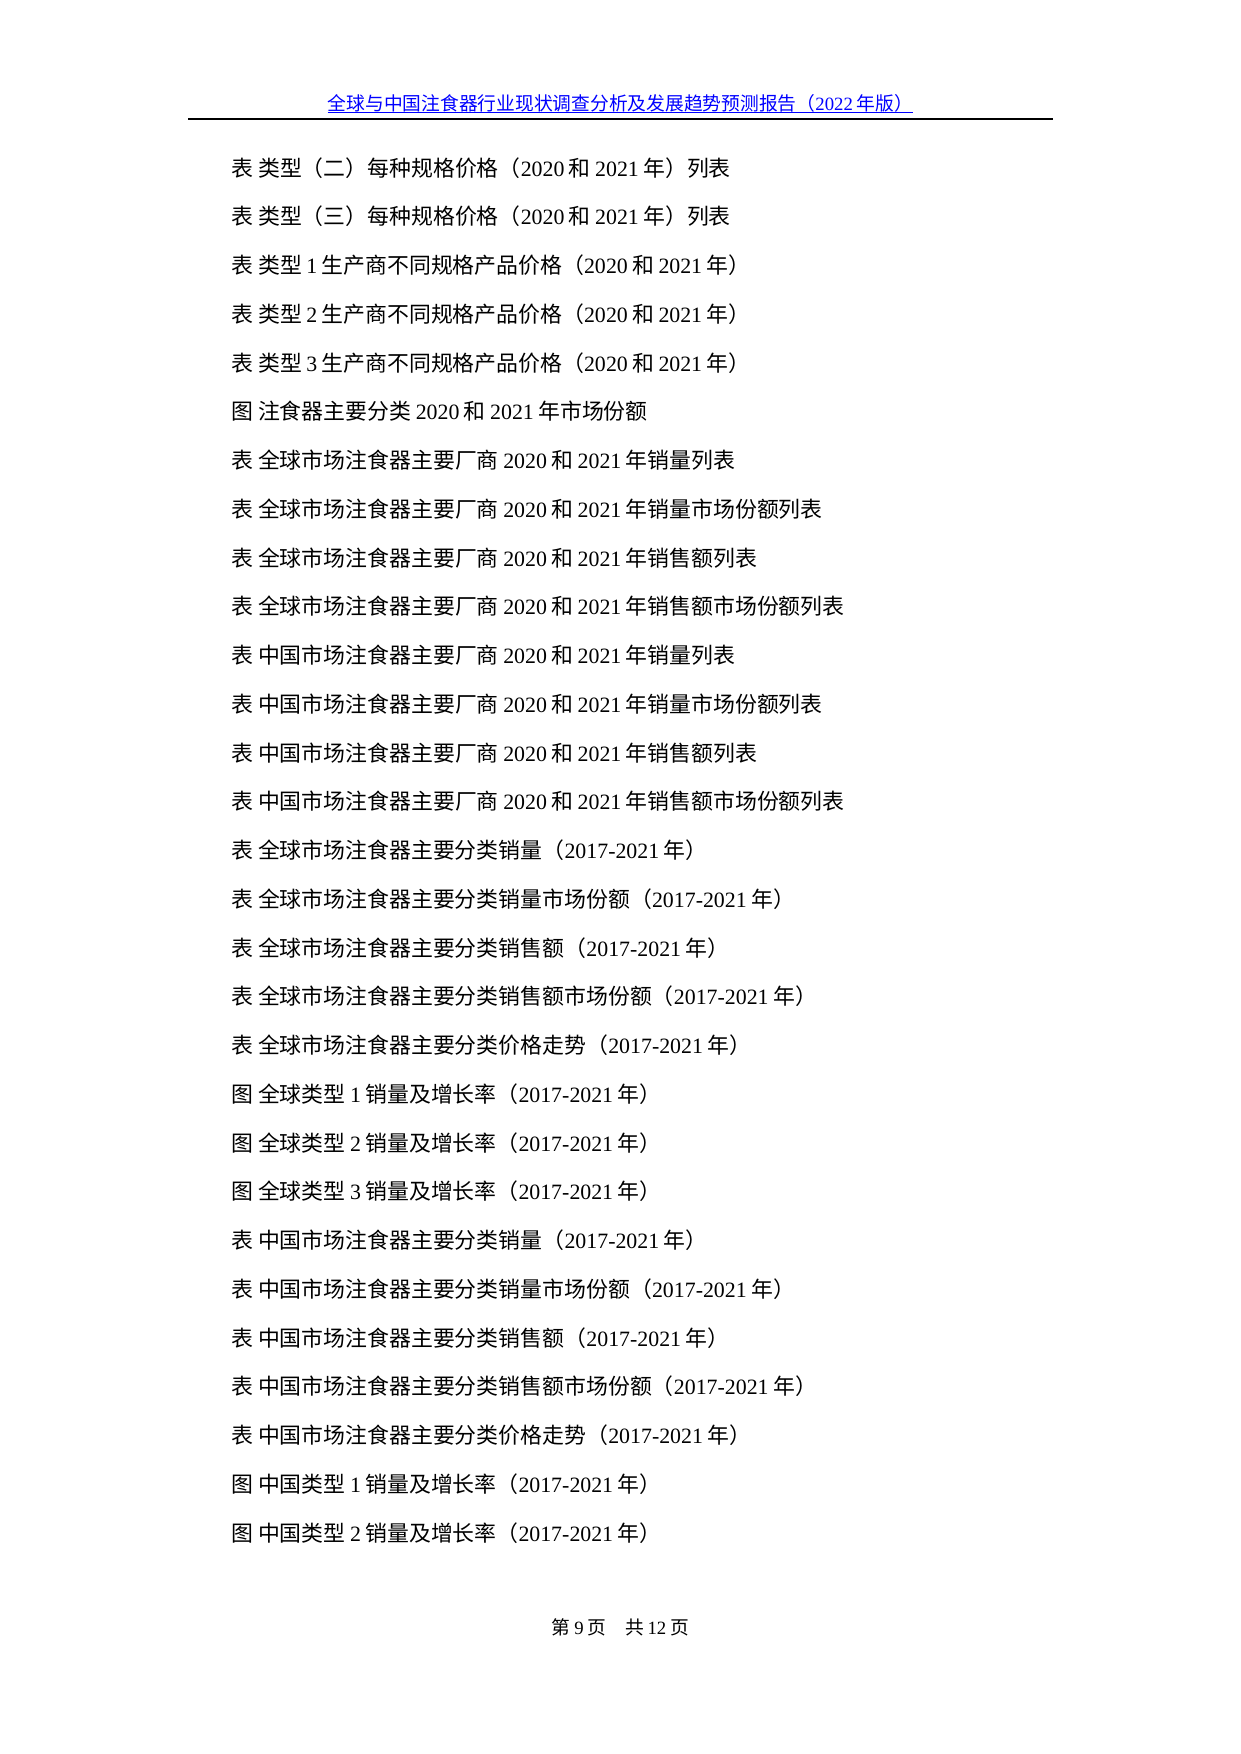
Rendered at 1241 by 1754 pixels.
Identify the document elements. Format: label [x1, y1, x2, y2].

text [187, 150, 1053, 1548]
